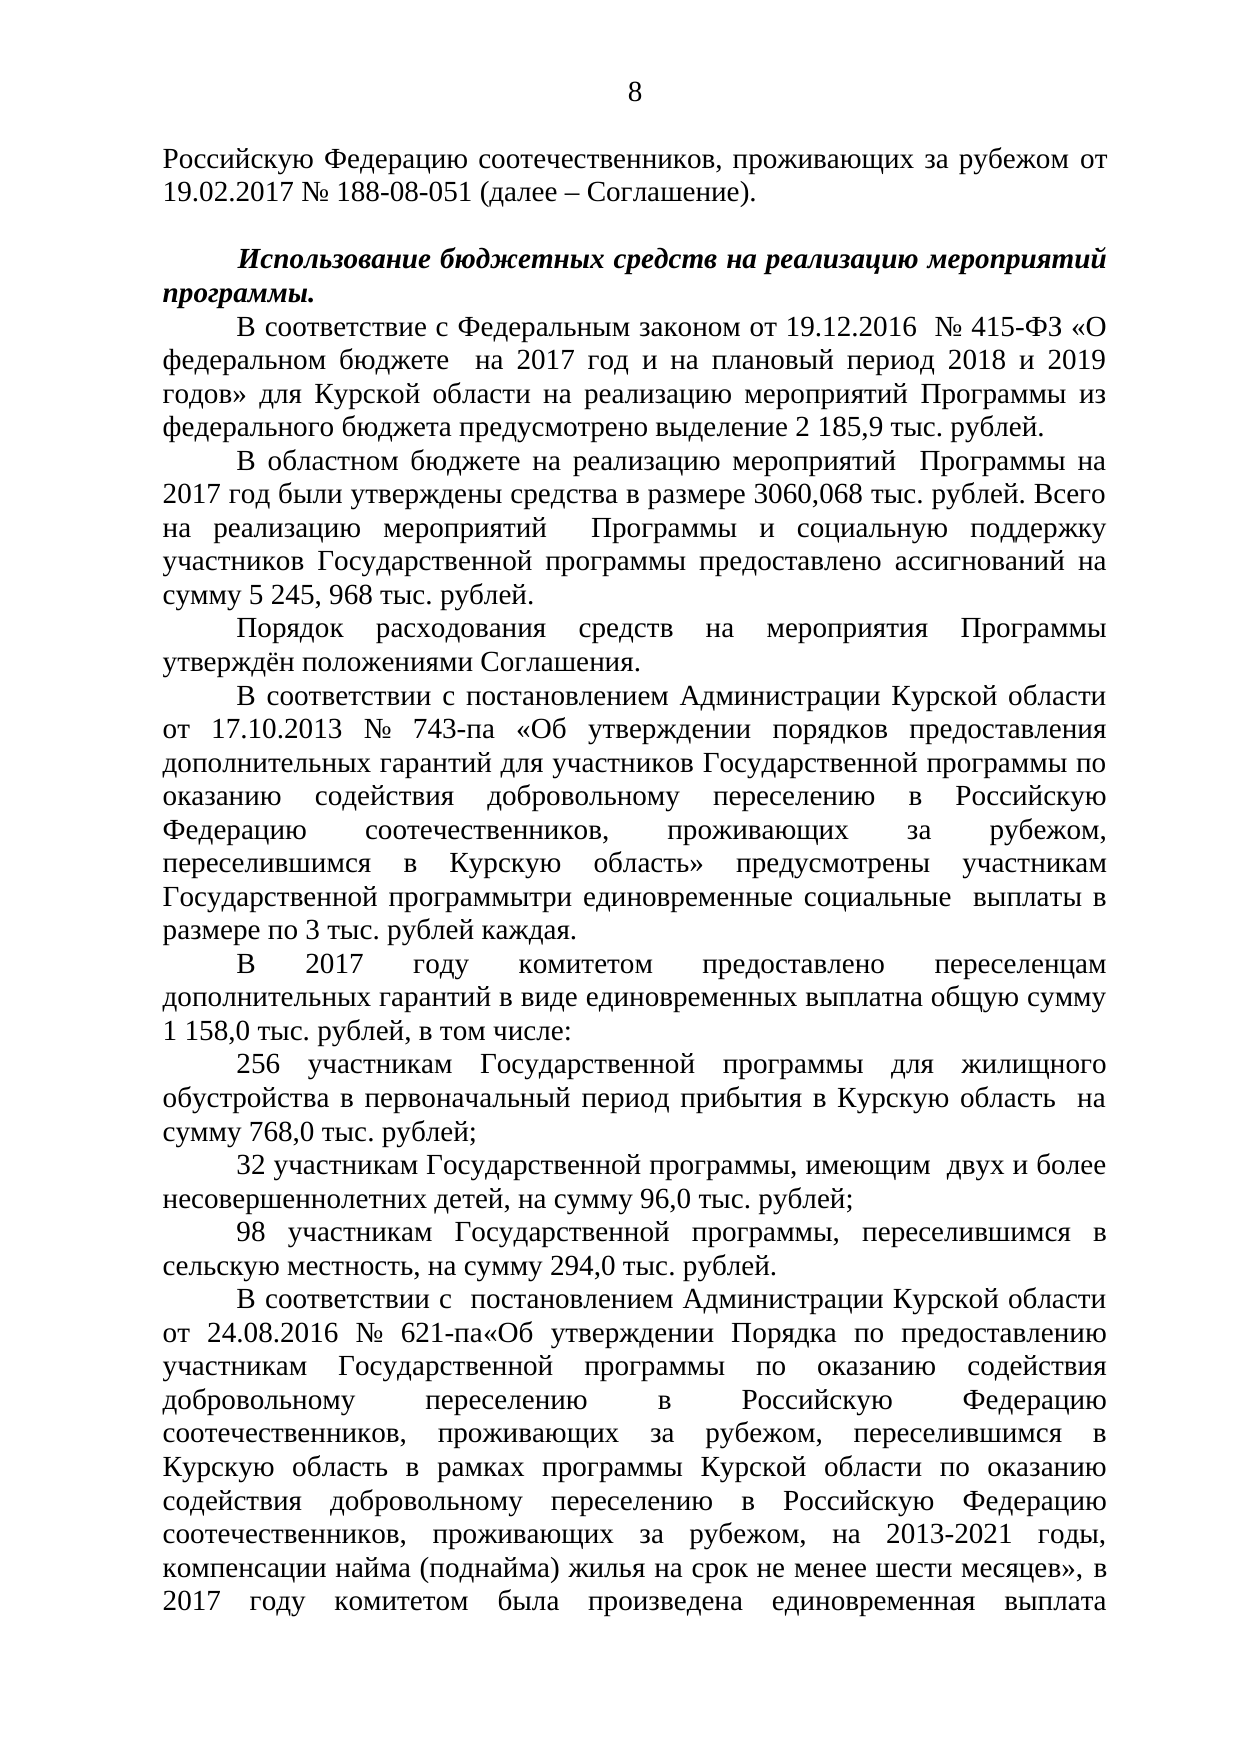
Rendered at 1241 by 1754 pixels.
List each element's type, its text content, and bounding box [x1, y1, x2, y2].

text 32 участникам Государственной программы, имеющим двух и более несовершеннолетних детей, на сумму 96,0 тыс. рублей; [162, 1147, 1107, 1214]
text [162, 1281, 1107, 1617]
text Порядок расходования средств на мероприятия Программы утверждён положениями Соглашения. [162, 611, 1107, 678]
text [162, 141, 1107, 208]
text 256 участникам Государственной программы для жилищного обустройства в первоначальный период прибытия в Курскую область на сумму 768,0 тыс. рублей; [162, 1047, 1107, 1147]
text В 2017 году комитетом предоставлено переселенцам дополнительных гарантий в виде единовременных выплатна общую сумму 1 158,0 тыс. рублей, в том числе: [162, 946, 1107, 1047]
text Использование бюджетных средств на реализацию мероприятий программы. [162, 242, 1107, 309]
text В соответствие с Федеральным законом от 19.12.2016 № 415-ФЗ «О федеральном бюджете на 2017 год и на плановый период 2018 и 2019 годов» для Курской области на реализацию мероприятий Программы из федерального бюджета предусмотрено выделение 2 185,9 тыс. рублей. [162, 309, 1107, 443]
text В соответствии с постановлением Администрации Курской области от 17.10.2013 № 743-па «Об утверждении порядков предоставления дополнительных гарантий для участников Государственной программы по оказанию содействия добровольному переселению в Российскую Федерацию соотечественников, проживающих за рубежом, переселившимся в Курскую область» предусмотрены участникам Государственной программытри единовременные социальные выплаты в размере по 3 тыс. рублей каждая. [162, 678, 1107, 946]
text В областном бюджете на реализацию мероприятий Программы на 2017 год были утверждены средства в размере 3060,068 тыс. рублей. Всего на реализацию мероприятий Программы и социальную поддержку участников Государственной программы предоставлено ассигнований на сумму 5 245, 968 тыс. рублей. [162, 443, 1107, 611]
text 98 участникам Государственной программы, переселившимся в сельскую местность, на сумму 294,0 тыс. рублей. [162, 1214, 1107, 1281]
